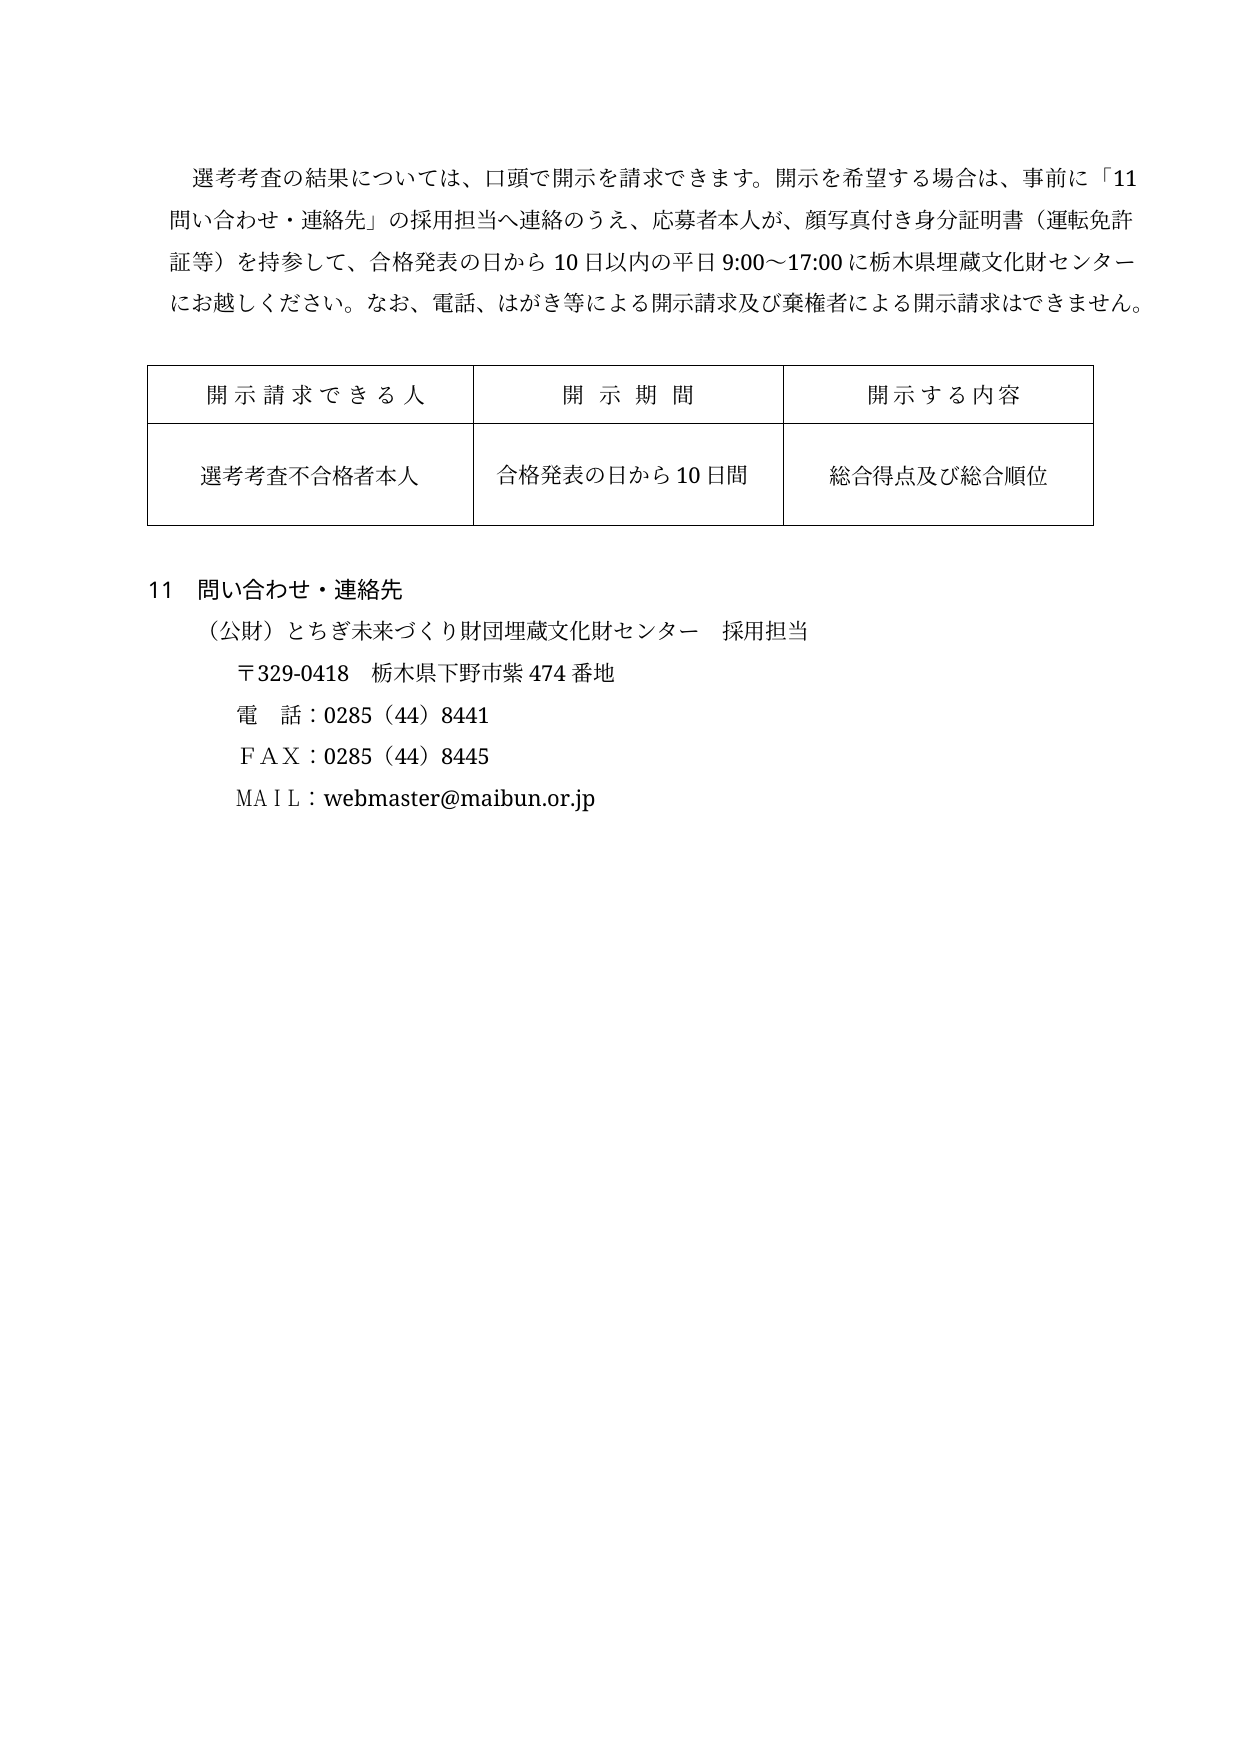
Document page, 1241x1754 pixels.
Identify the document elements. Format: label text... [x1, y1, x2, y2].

text 11 問い合わせ・連絡先 [148, 568, 1079, 609]
text （公財）とちぎ未来づくり財団埋蔵文化財センター 採用担当 [198, 609, 1079, 651]
text ＭＡＩＬ：webmaster@maibun.or.jp [236, 776, 1079, 818]
table_header 開示する内容 [784, 366, 1093, 423]
table_header 開示期間 [474, 366, 783, 423]
text 電 話：0285（44）8441 [236, 693, 1079, 734]
table_cell 総合得点及び総合順位 [784, 424, 1093, 525]
table_header 開示請求できる人 [148, 366, 473, 423]
table_cell 選考考査不合格者本人 [148, 424, 473, 525]
list 選考考査の結果については、口頭で開示を請求できます。開示を希望する場合は、事前に「11問い合わせ・連絡先」の採用担当へ連絡のうえ、応募者本人が、顔写真付き身分証明書（運転免許証等）を持参して、合格発表の日から10日以内の平日9:00～17:00に栃木県埋蔵文化財センターにお越しください。なお、電話、はがき等による開示請求及び棄権者による開示請求はできません。 [169, 156, 1138, 323]
text ＦＡＸ：0285（44）8445 [236, 734, 1079, 776]
text 〒329-0418 栃木県下野市紫474 番地 [148, 651, 1079, 693]
table_cell 合格発表の日から10日間 [474, 424, 783, 525]
